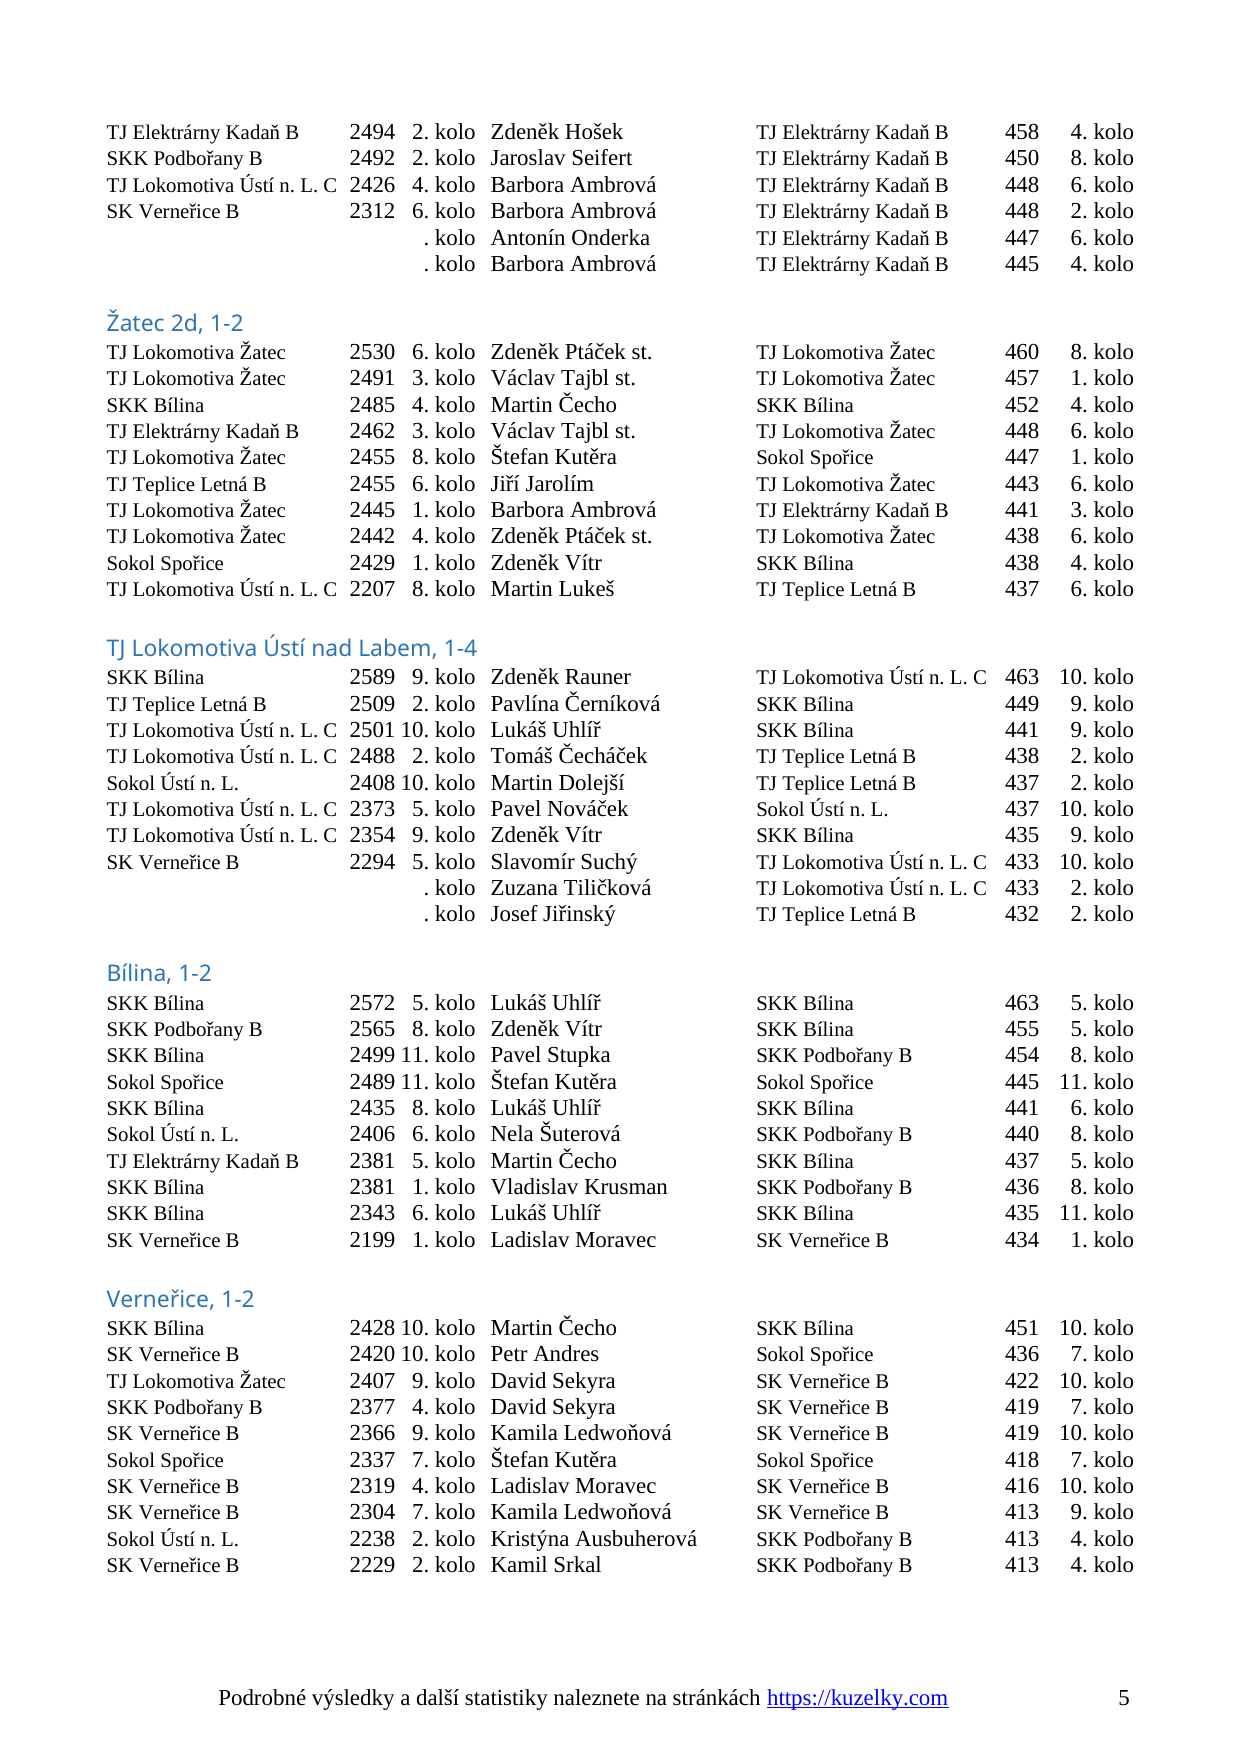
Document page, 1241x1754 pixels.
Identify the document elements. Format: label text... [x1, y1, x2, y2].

text TJ Lokomotiva Žatec 2455 8. kolo Štefan Kutěra Sokol Spořice 447 1. kolo [106, 443, 1134, 470]
text TJ Lokomotiva Ústí n. L. C 2373 5. kolo Pavel Nováček Sokol Ústí n. L. 437 10. kolo [106, 795, 1134, 821]
text TJ Lokomotiva Ústí n. L. C 2501 10. kolo Lukáš Uhlíř SKK Bílina 441 9. kolo [106, 716, 1134, 742]
text SKK Bílina 2589 9. kolo Zdeněk Rauner TJ Lokomotiva Ústí n. L. C 463 10. kolo [106, 663, 1134, 690]
text SKK Podbořany B 2377 4. kolo David Sekyra SK Verneřice B 419 7. kolo [106, 1393, 1134, 1419]
text SKK Bílina 2428 10. kolo Martin Čecho SKK Bílina 451 10. kolo [106, 1314, 1134, 1340]
text SK Verneřice B 2304 7. kolo Kamila Ledwoňová SK Verneřice B 413 9. kolo [106, 1498, 1134, 1525]
text TJ Lokomotiva Žatec 2445 1. kolo Barbora Ambrová TJ Elektrárny Kadaň B 441 3. kolo [106, 496, 1134, 522]
text SK Verneřice B 2312 6. kolo Barbora Ambrová TJ Elektrárny Kadaň B 448 2. kolo [106, 197, 1134, 223]
text . kolo Antonín Onderka TJ Elektrárny Kadaň B 447 6. kolo [106, 223, 1134, 250]
text . kolo Josef Jiřinský TJ Teplice Letná B 432 2. kolo [106, 901, 1134, 927]
text Sokol Ústí n. L. 2408 10. kolo Martin Dolejší TJ Teplice Letná B 437 2. kolo [106, 769, 1134, 795]
text TJ Lokomotiva Ústí n. L. C 2207 8. kolo Martin Lukeš TJ Teplice Letná B 437 6. kolo [106, 575, 1134, 602]
text SK Verneřice B 2229 2. kolo Kamil Srkal SKK Podbořany B 413 4. kolo [106, 1551, 1134, 1577]
text TJ Teplice Letná B 2455 6. kolo Jiří Jarolím TJ Lokomotiva Žatec 443 6. kolo [106, 470, 1134, 496]
text SKK Bílina 2381 1. kolo Vladislav Krusman SKK Podbořany B 436 8. kolo [106, 1173, 1134, 1199]
text . kolo Barbora Ambrová TJ Elektrárny Kadaň B 445 4. kolo [106, 250, 1134, 276]
text TJ Lokomotiva Žatec 2491 3. kolo Václav Tajbl st. TJ Lokomotiva Žatec 457 1. kolo [106, 364, 1134, 391]
text Sokol Ústí n. L. 2238 2. kolo Kristýna Ausbuherová SKK Podbořany B 413 4. kolo [106, 1525, 1134, 1551]
text SK Verneřice B 2420 10. kolo Petr Andres Sokol Spořice 436 7. kolo [106, 1340, 1134, 1367]
subtitle Bílina, 1-2 [106, 957, 1134, 989]
text SK Verneřice B 2319 4. kolo Ladislav Moravec SK Verneřice B 416 10. kolo [106, 1472, 1134, 1498]
text SK Verneřice B 2366 9. kolo Kamila Ledwoňová SK Verneřice B 419 10. kolo [106, 1419, 1134, 1446]
text TJ Lokomotiva Žatec 2442 4. kolo Zdeněk Ptáček st. TJ Lokomotiva Žatec 438 6. kolo [106, 522, 1134, 549]
text TJ Elektrárny Kadaň B 2494 2. kolo Zdeněk Hošek TJ Elektrárny Kadaň B 458 4. kolo [106, 118, 1134, 144]
text TJ Teplice Letná B 2509 2. kolo Pavlína Černíková SKK Bílina 449 9. kolo [106, 690, 1134, 716]
text SKK Bílina 2485 4. kolo Martin Čecho SKK Bílina 452 4. kolo [106, 391, 1134, 417]
text SK Verneřice B 2199 1. kolo Ladislav Moravec SK Verneřice B 434 1. kolo [106, 1226, 1134, 1252]
text TJ Lokomotiva Žatec 2407 9. kolo David Sekyra SK Verneřice B 422 10. kolo [106, 1367, 1134, 1393]
text Sokol Ústí n. L. 2406 6. kolo Nela Šuterová SKK Podbořany B 440 8. kolo [106, 1120, 1134, 1147]
subtitle Žatec 2d, 1-2 [106, 307, 1134, 338]
subtitle Verneřice, 1-2 [106, 1283, 1134, 1314]
text . kolo Zuzana Tiličková TJ Lokomotiva Ústí n. L. C 433 2. kolo [106, 874, 1134, 901]
text Sokol Spořice 2429 1. kolo Zdeněk Vítr SKK Bílina 438 4. kolo [106, 549, 1134, 575]
text SKK Bílina 2435 8. kolo Lukáš Uhlíř SKK Bílina 441 6. kolo [106, 1094, 1134, 1120]
text SKK Podbořany B 2492 2. kolo Jaroslav Seifert TJ Elektrárny Kadaň B 450 8. kolo [106, 144, 1134, 171]
text SKK Bílina 2572 5. kolo Lukáš Uhlíř SKK Bílina 463 5. kolo [106, 989, 1134, 1015]
text TJ Lokomotiva Ústí n. L. C 2354 9. kolo Zdeněk Vítr SKK Bílina 435 9. kolo [106, 821, 1134, 848]
subtitle TJ Lokomotiva Ústí nad Labem, 1-4 [106, 632, 1134, 663]
text Sokol Spořice 2337 7. kolo Štefan Kutěra Sokol Spořice 418 7. kolo [106, 1446, 1134, 1472]
text TJ Elektrárny Kadaň B 2381 5. kolo Martin Čecho SKK Bílina 437 5. kolo [106, 1147, 1134, 1173]
text TJ Lokomotiva Ústí n. L. C 2488 2. kolo Tomáš Čecháček TJ Teplice Letná B 438 2. kolo [106, 742, 1134, 769]
text SKK Bílina 2499 11. kolo Pavel Stupka SKK Podbořany B 454 8. kolo [106, 1041, 1134, 1068]
text SKK Bílina 2343 6. kolo Lukáš Uhlíř SKK Bílina 435 11. kolo [106, 1199, 1134, 1226]
text TJ Lokomotiva Žatec 2530 6. kolo Zdeněk Ptáček st. TJ Lokomotiva Žatec 460 8. kolo [106, 338, 1134, 364]
text Sokol Spořice 2489 11. kolo Štefan Kutěra Sokol Spořice 445 11. kolo [106, 1068, 1134, 1094]
text SKK Podbořany B 2565 8. kolo Zdeněk Vítr SKK Bílina 455 5. kolo [106, 1015, 1134, 1041]
text SK Verneřice B 2294 5. kolo Slavomír Suchý TJ Lokomotiva Ústí n. L. C 433 10. kolo [106, 848, 1134, 874]
text TJ Elektrárny Kadaň B 2462 3. kolo Václav Tajbl st. TJ Lokomotiva Žatec 448 6. kolo [106, 417, 1134, 443]
text TJ Lokomotiva Ústí n. L. C 2426 4. kolo Barbora Ambrová TJ Elektrárny Kadaň B 448 6. kolo [106, 171, 1134, 197]
